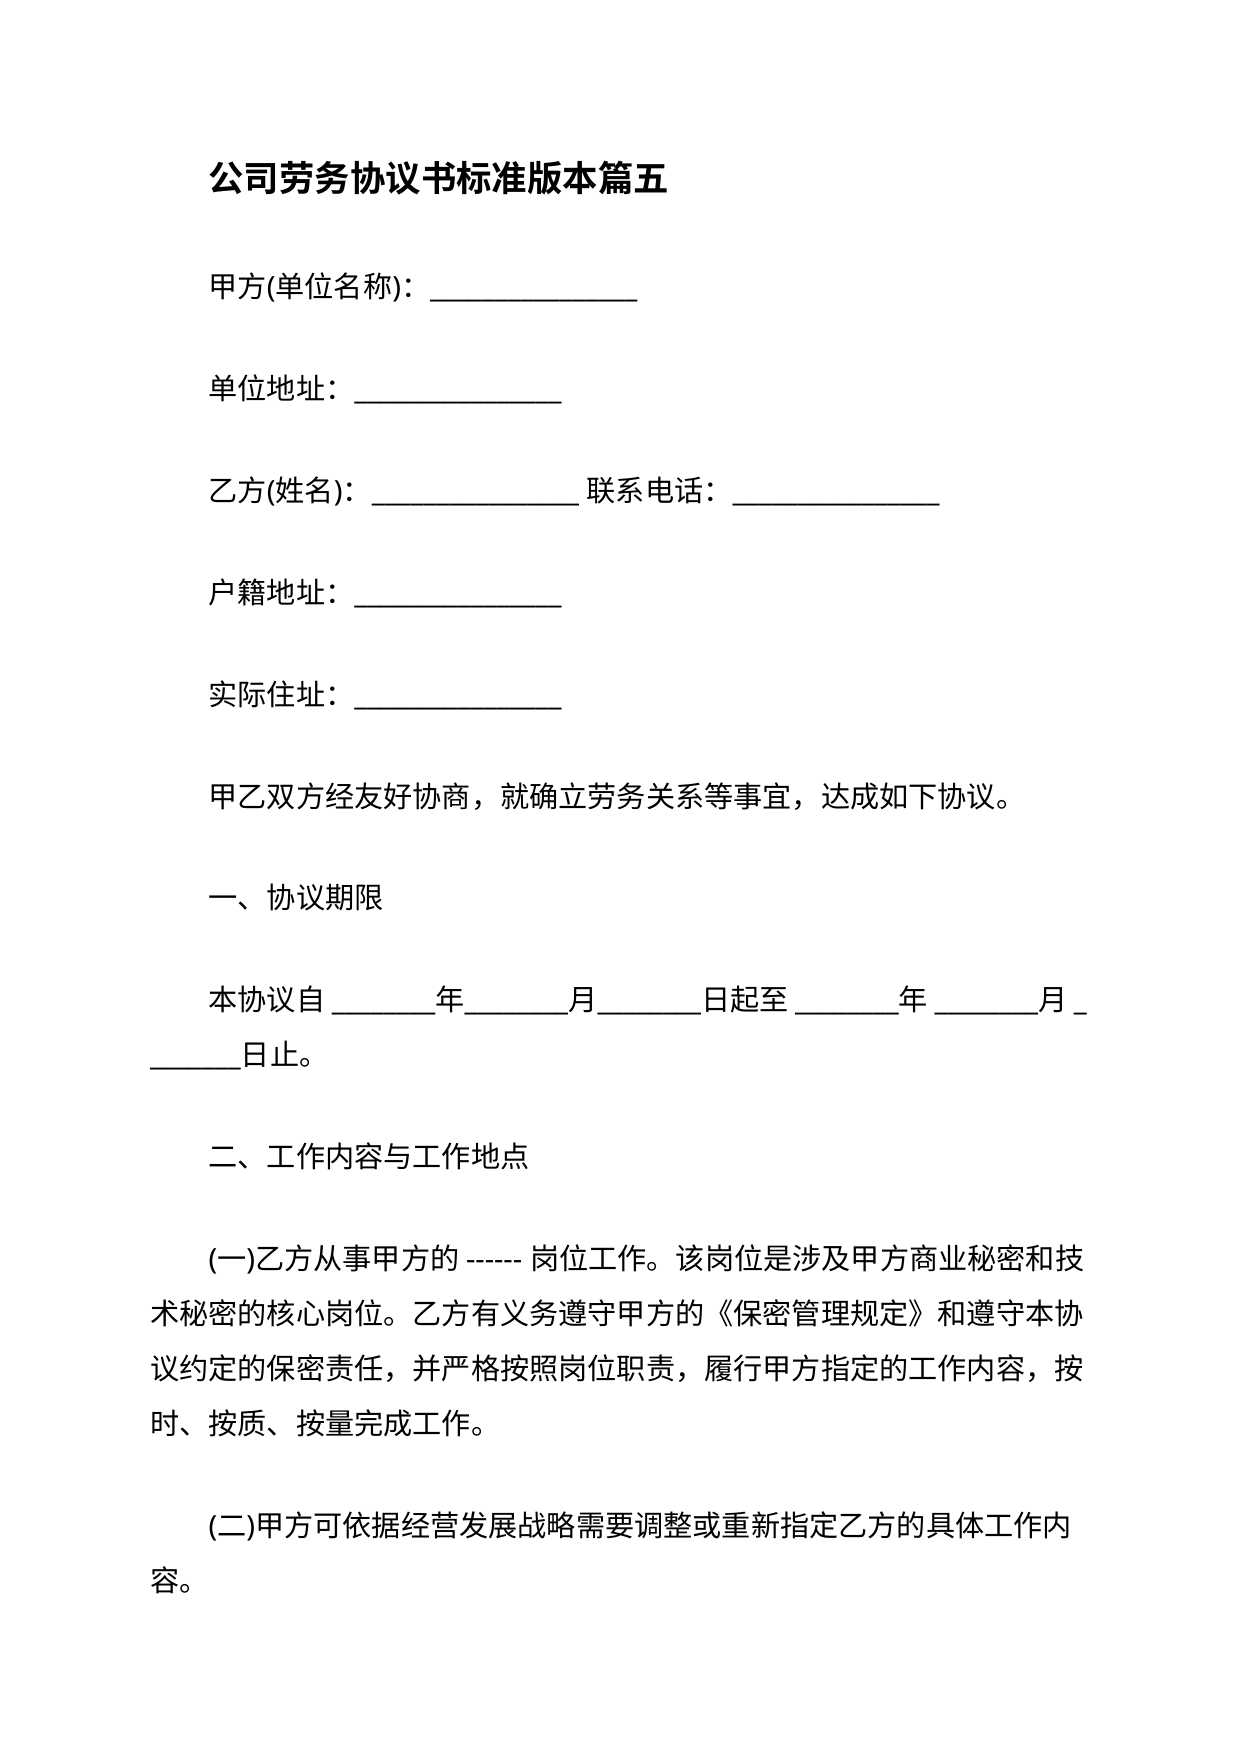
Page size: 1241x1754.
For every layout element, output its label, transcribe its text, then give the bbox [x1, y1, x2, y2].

text 一、协议期限 [150, 875, 1090, 917]
text 实际住址：________________ [150, 671, 1090, 714]
text 本协议自 ________年________月________日起至 ________年 ________月 ________日止。 [150, 977, 1090, 1074]
text 公司劳务协议书标准版本篇五 [150, 150, 1090, 201]
text 户籍地址：________________ [150, 569, 1090, 612]
text (一)乙方从事甲方的 ------ 岗位工作。该岗位是涉及甲方商业秘密和技术秘密的核心岗位。乙方有义务遵守甲方的《保密管理规定》和遵守本协议约定的保密责任，并严格按照岗位职责，履行甲方指定的工作内容，按时、按质、按量完成工作。 [150, 1236, 1090, 1443]
text 甲乙双方经友好协商，就确立劳务关系等事宜，达成如下协议。 [150, 773, 1090, 816]
text 二、工作内容与工作地点 [150, 1134, 1090, 1176]
text 单位地址：________________ [150, 365, 1090, 408]
text 乙方(姓名)：________________ 联系电话：________________ [150, 467, 1090, 510]
text (二)甲方可依据经营发展战略需要调整或重新指定乙方的具体工作内容。 [150, 1502, 1090, 1599]
text 甲方(单位名称)：________________ [150, 263, 1090, 306]
